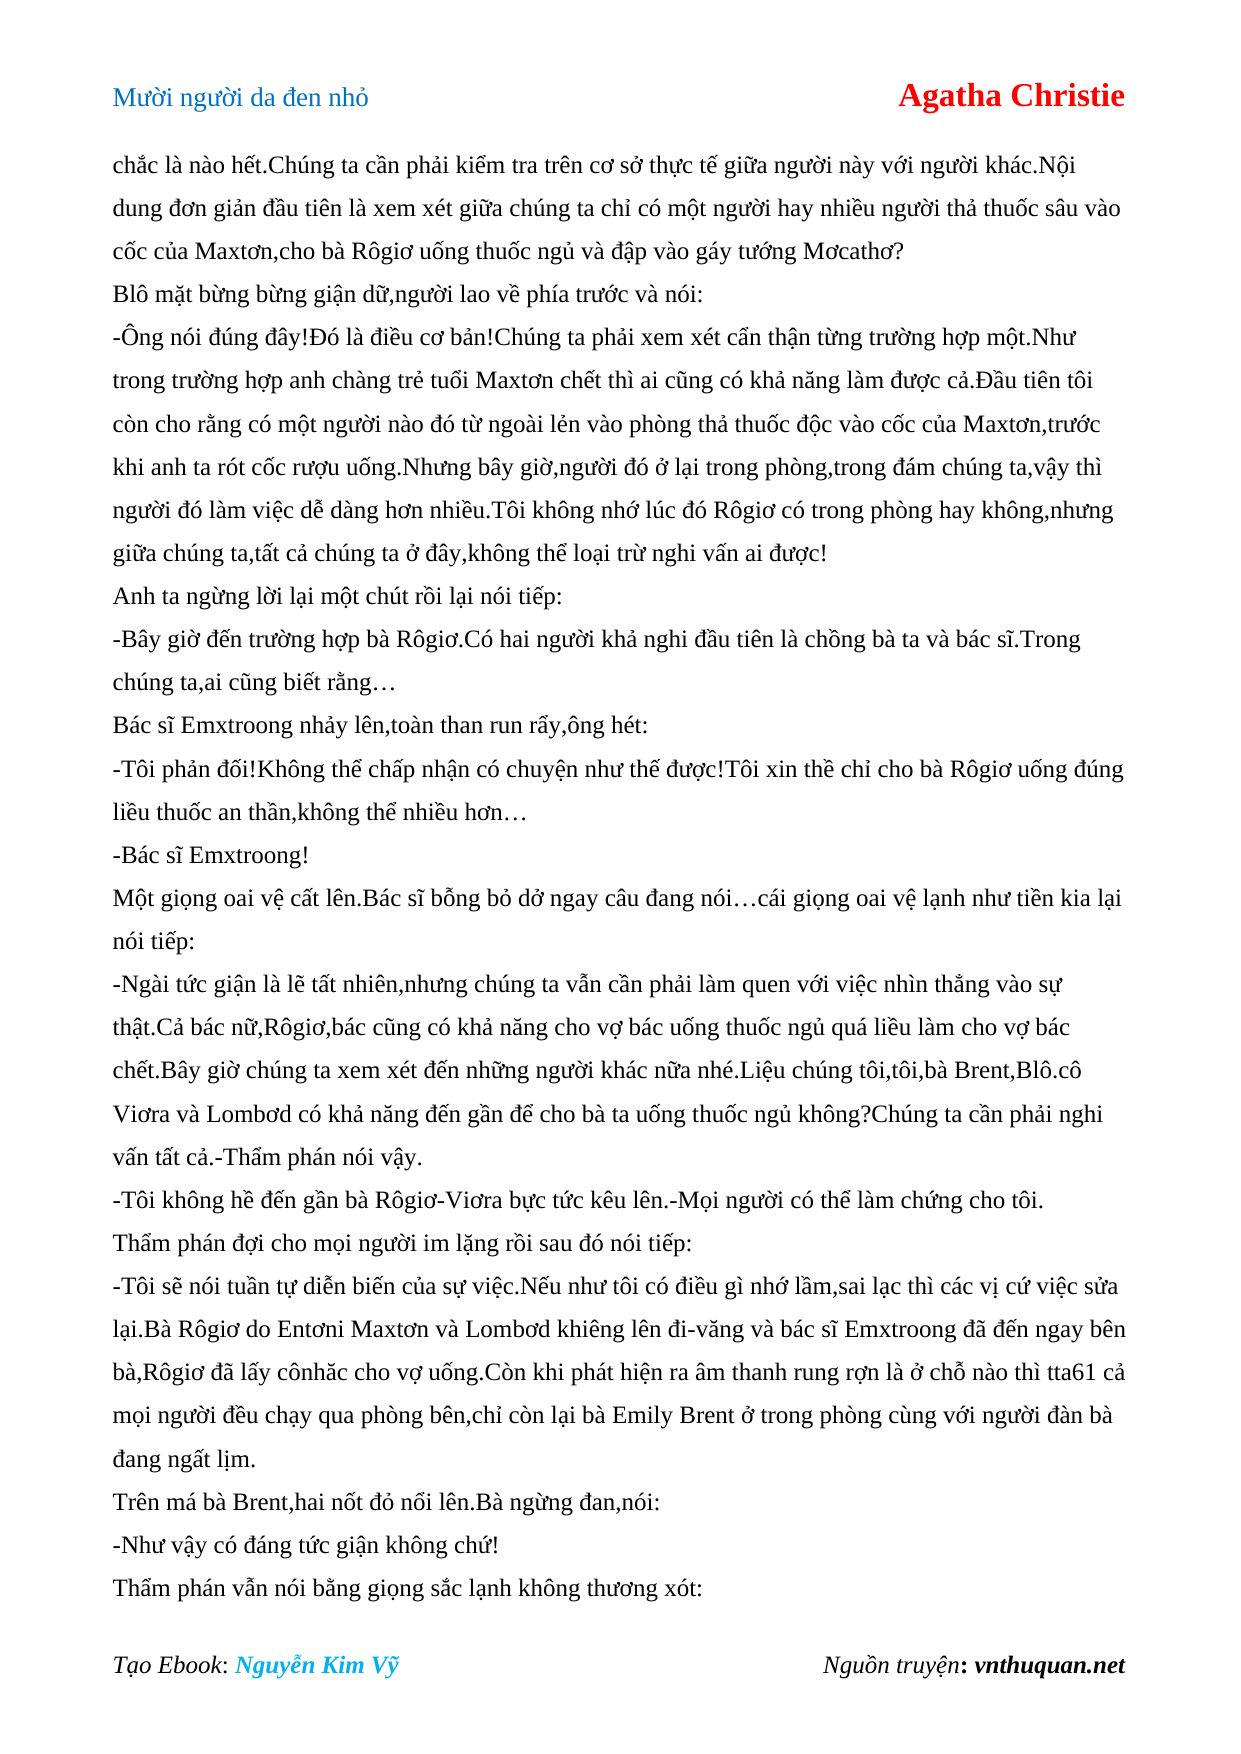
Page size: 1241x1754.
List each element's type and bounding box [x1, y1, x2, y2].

text [112, 150, 1128, 1602]
